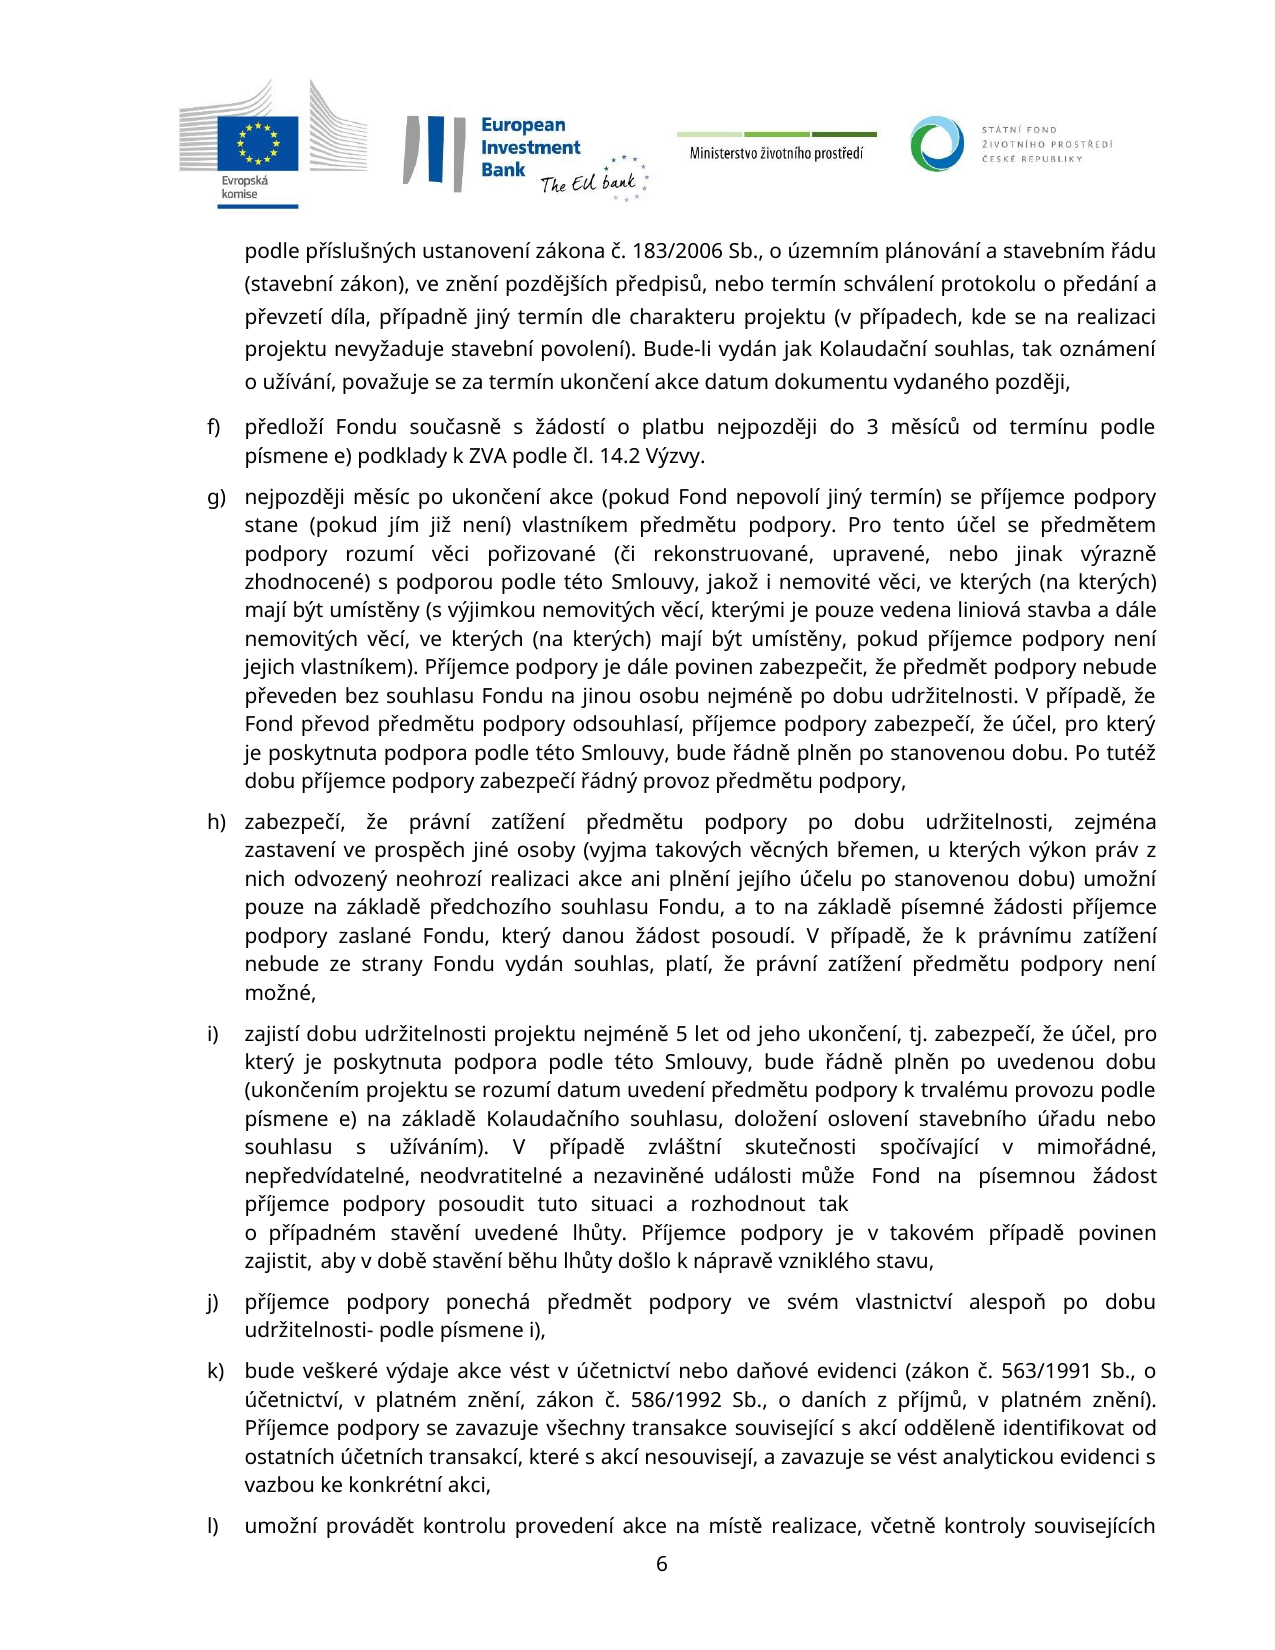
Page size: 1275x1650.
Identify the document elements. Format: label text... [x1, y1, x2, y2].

list nejpozději měsíc po ukončení akce (pokud Fond nepovolí jiný termín) se příjemce podpory stane (pokud jím již není) vlastníkem předmětu podpory. Pro tento účel se předmětem podpory rozumí věci pořizované (či rekonstruované, upravené, nebo jinak výrazně zhodnocené) s podporou podle této Smlouvy, jakož i nemovité věci, ve kterých (na kterých) mají být umístěny (s výjimkou nemovitých věcí, kterými je pouze vedena liniová stavba a dále nemovitých věcí, ve kterých (na kterých) mají být umístěny, pokud příjemce podpory není jejich vlastníkem). Příjemce podpory je dále povinen zabezpečit, že předmět podpory nebude převeden bez souhlasu Fondu na jinou osobu nejméně po dobu udržitelnosti. V případě, že Fond převod předmětu podpory odsouhlasí, příjemce podpory zabezpečí, že účel, pro který je poskytnuta podpora podle této Smlouvy, bude řádně plněn po stanovenou dobu. Po tutéž dobu příjemce podpory zabezpečí řádný provoz předmětu podpory, [207, 482, 1157, 794]
list příjemce podpory ponechá předmět podpory ve svém vlastnictví alespoň po dobu udržitelnosti- podle písmene i), [207, 1287, 1157, 1344]
list bude veškeré výdaje akce vést v účetnictví nebo daňové evidenci (zákon č. 563/1991 Sb., o účetnictví, v platném znění, zákon č. 586/1992 Sb., o daních z příjmů, v platném znění). Příjemce podpory se zavazuje všechny transakce související s akcí odděleně identifikovat od ostatních účetních transakcí, které s akcí nesouvisejí, a zavazuje se vést analytickou evidenci s vazbou ke konkrétní akci, [207, 1357, 1157, 1499]
text o případném stavění uvedené lhůty. Příjemce podpory je v takovém případě povinen zajistit, aby v době stavění běhu lhůty došlo k nápravě vzniklého stavu, [244, 1218, 1157, 1274]
list zabezpečí, že právní zatížení předmětu podpory po dobu udržitelnosti, zejména zastavení ve prospěch jiné osoby (vyjma takových věcných břemen, u kterých výkon práv z nich odvozený neohrozí realizaci akce ani plnění jejího účelu po stanovenou dobu) umožní pouze na základě předchozího souhlasu Fondu, a to na základě písemné žádosti příjemce podpory zaslané Fondu, který danou žádost posoudí. V případě, že k právnímu zatížení nebude ze strany Fondu vydán souhlas, platí, že právní zatížení předmětu podpory není možné, [207, 807, 1157, 1006]
list zajistí dobu udržitelnosti projektu nejméně 5 let od jeho ukončení, tj. zabezpečí, že účel, pro který je poskytnuta podpora podle této Smlouvy, bude řádně plněn po uvedenou dobu (ukončením projektu se rozumí datum uvedení předmětu podpory k trvalému provozu podle písmene e) na základě Kolaudačního souhlasu, doložení oslovení stavebního úřadu nebo souhlasu s užíváním). V případě zvláštní skutečnosti spočívající v mimořádné, nepředvídatelné, neodvratitelné a nezaviněné události může Fond na písemnou žádost příjemce podpory posoudit tuto situaci a rozhodnout tak [207, 1019, 1157, 1218]
picture [177, 73, 1115, 213]
list předloží Fondu současně s žádostí o platbu nejpozději do 3 měsíců od termínu podle písmene e) podklady k ZVA podle čl. 14.2 Výzvy. [207, 412, 1157, 469]
text podle příslušných ustanovení zákona č. 183/2006 Sb., o územním plánování a stavebním řádu (stavební zákon), ve znění pozdějších předpisů, nebo termín schválení protokolu o předání a převzetí díla, případně jiný termín dle charakteru projektu (v případech, kde se na realizaci projektu nevyžaduje stavební povolení). Bude-li vydán jak Kolaudační souhlas, tak oznámení o užívání, považuje se za termín ukončení akce datum dokumentu vydaného později, [244, 237, 1157, 396]
